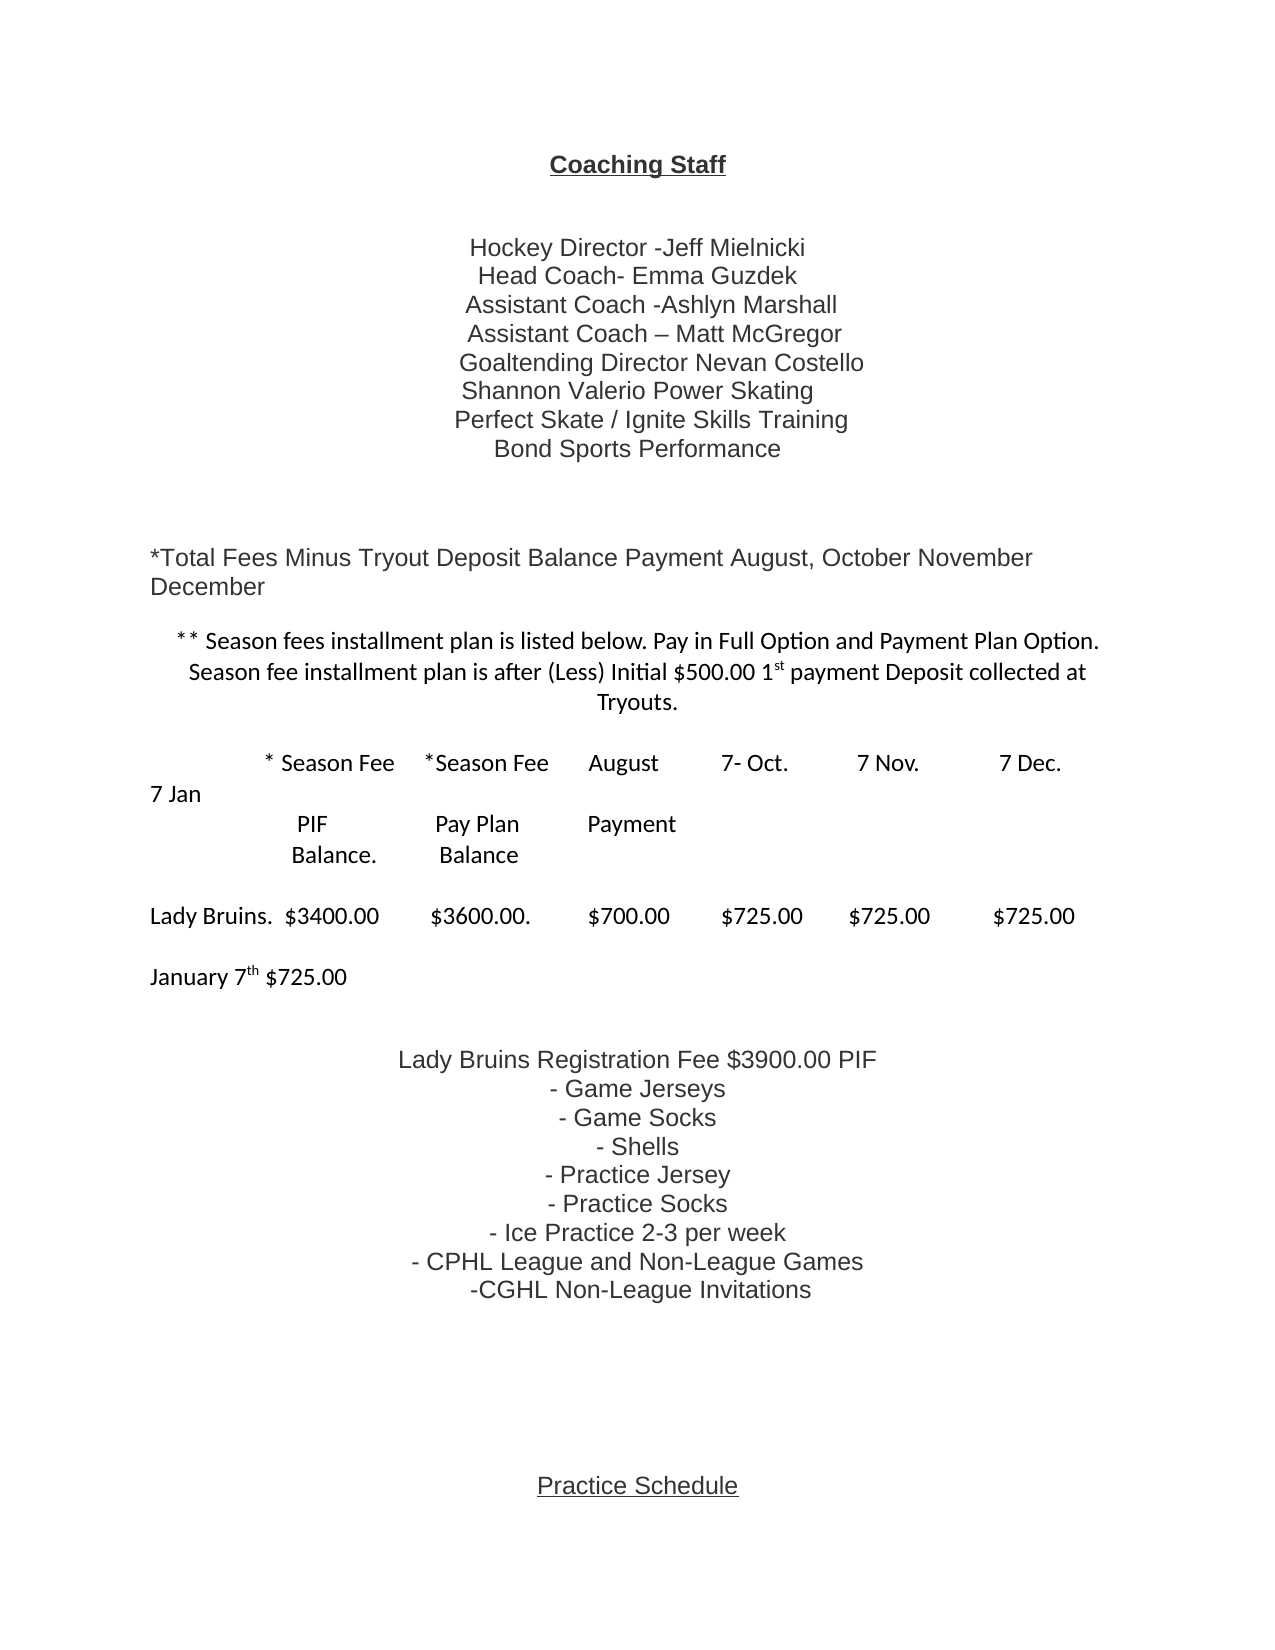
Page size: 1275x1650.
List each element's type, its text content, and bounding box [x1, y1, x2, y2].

text ** Season fees installment plan is listed below. Pay in Full Option and Payment Plan Option. Season fee installment plan is after (Less) Initial $500.00 1st payment Deposit collected at Tryouts. [150, 626, 1125, 717]
text Lady Bruins. $3400.00 $3600.00. $700.00 $725.00 $725.00 $725.00 [150, 900, 1125, 931]
text *Total Fees Minus Tryout Deposit Balance Payment August, October November December [150, 543, 1125, 601]
text Coaching Staff [150, 150, 1125, 179]
text * Season Fee *Season Fee August 7- Oct. 7 Nov. 7 Dec. 7 Jan [150, 748, 1125, 809]
text January 7th $725.00 [150, 961, 1125, 992]
text PIF Pay Plan Payment Balance. Balance [150, 809, 1125, 870]
text Lady Bruins Registration Fee $3900.00 PIF - Game Jerseys - Game Socks - Shells - Practice Jersey - Practice Socks - Ice Practice 2-3 per week - CPHL League and Non-League Games -CGHL Non-League Invitations [150, 1046, 1125, 1392]
text Hockey Director -Jeff Mielnicki Head Coach- Emma Guzdek Assistant Coach -Ashlyn Marshall Assistant Coach – Matt McGregor Goaltending Director Nevan Costello Shannon Valerio Power Skating Perfect Skate / Ignite Skills Training Bond Sports Performance [150, 204, 1125, 462]
text Practice Schedule [150, 1471, 1125, 1500]
